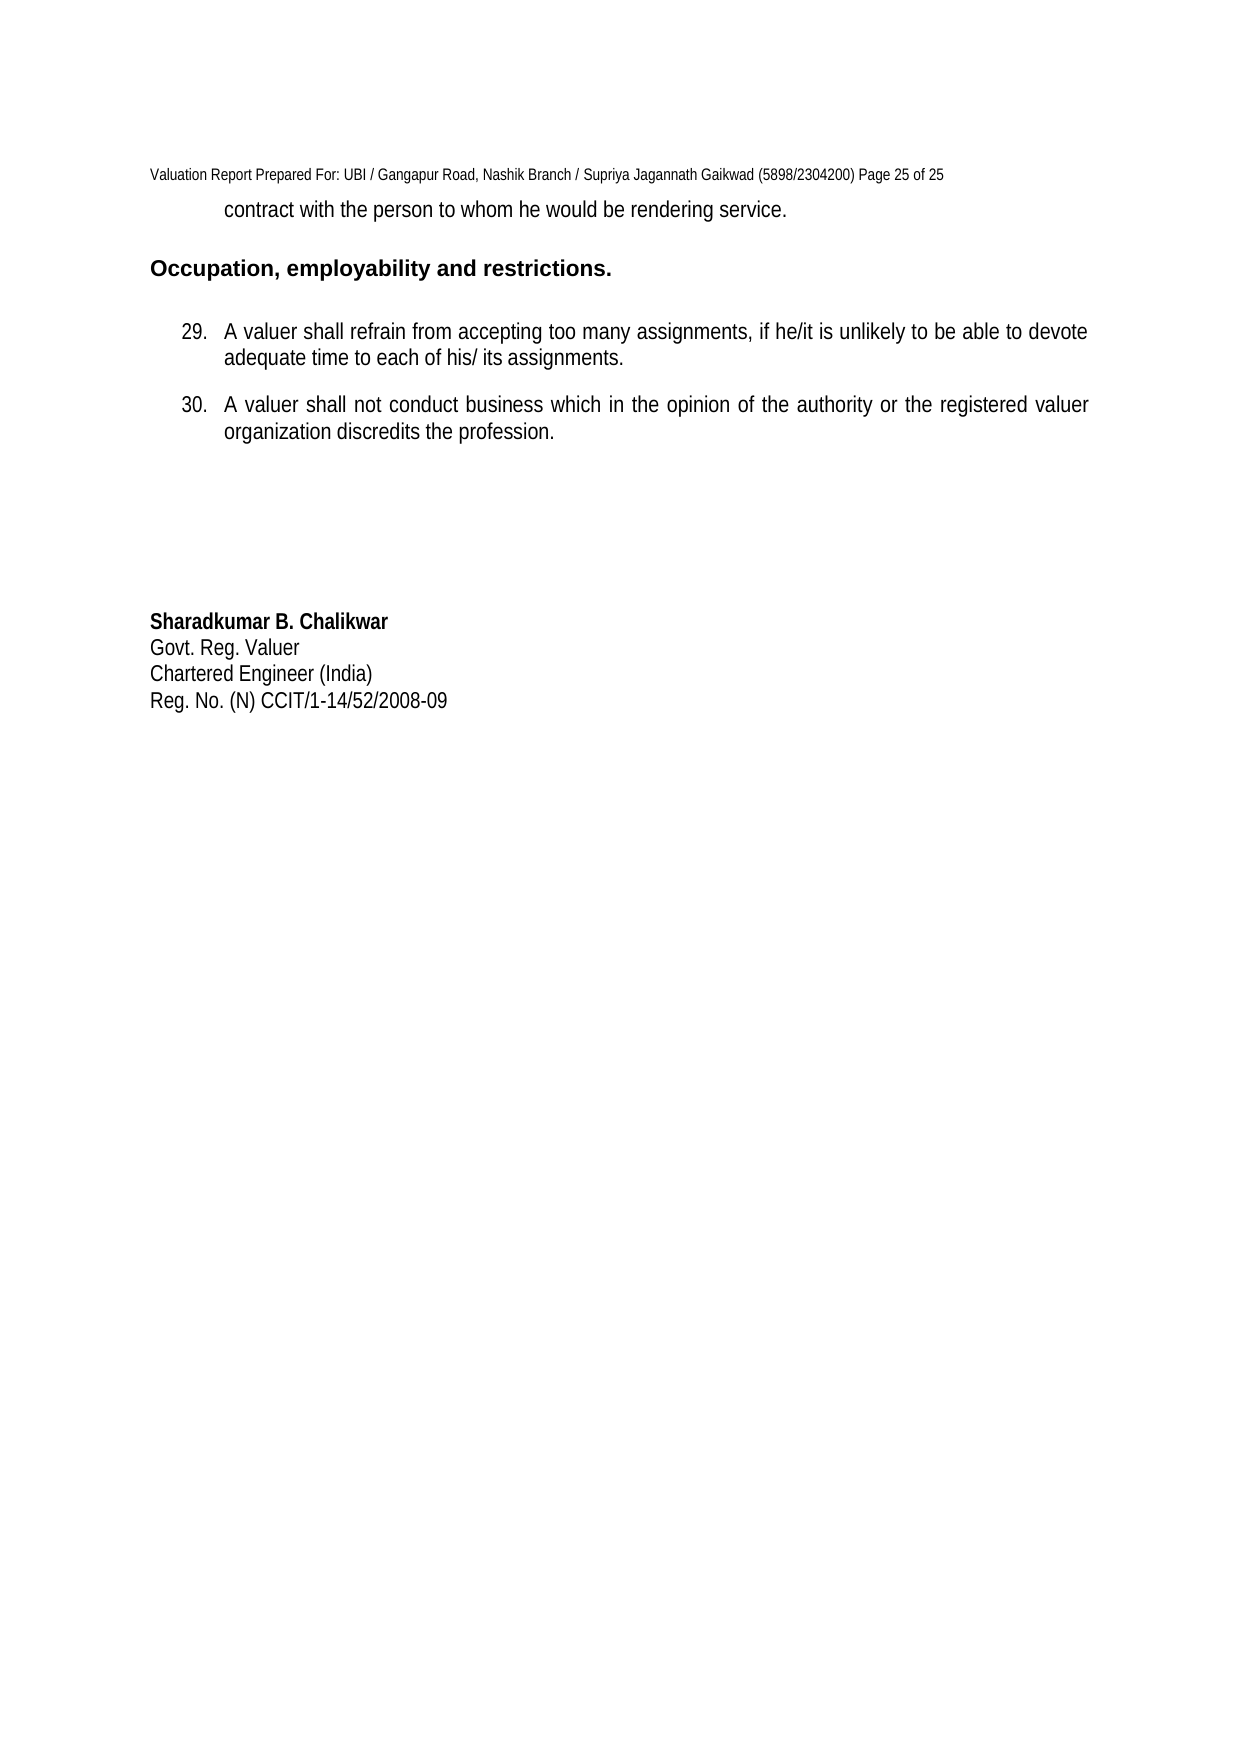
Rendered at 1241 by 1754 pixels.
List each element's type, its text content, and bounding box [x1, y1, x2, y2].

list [194, 196, 1090, 222]
text Sharadkumar B. Chalikwar [150, 608, 1090, 634]
text Govt. Reg. Valuer [150, 634, 1090, 660]
text Occupation, employability and restrictions. [150, 255, 1090, 282]
text Reg. No. (N) CCIT/1-14/52/2008-09 [150, 687, 1090, 713]
list A valuer shall refrain from accepting too many assignments, if he/it is unlikely to be able to devote adequate time to each of his/ its assignments. [194, 318, 1090, 371]
list A valuer shall not conduct business which in the opinion of the authority or the registered valuer organization discredits the profession. [194, 391, 1090, 444]
text Chartered Engineer (India) [150, 660, 1090, 687]
